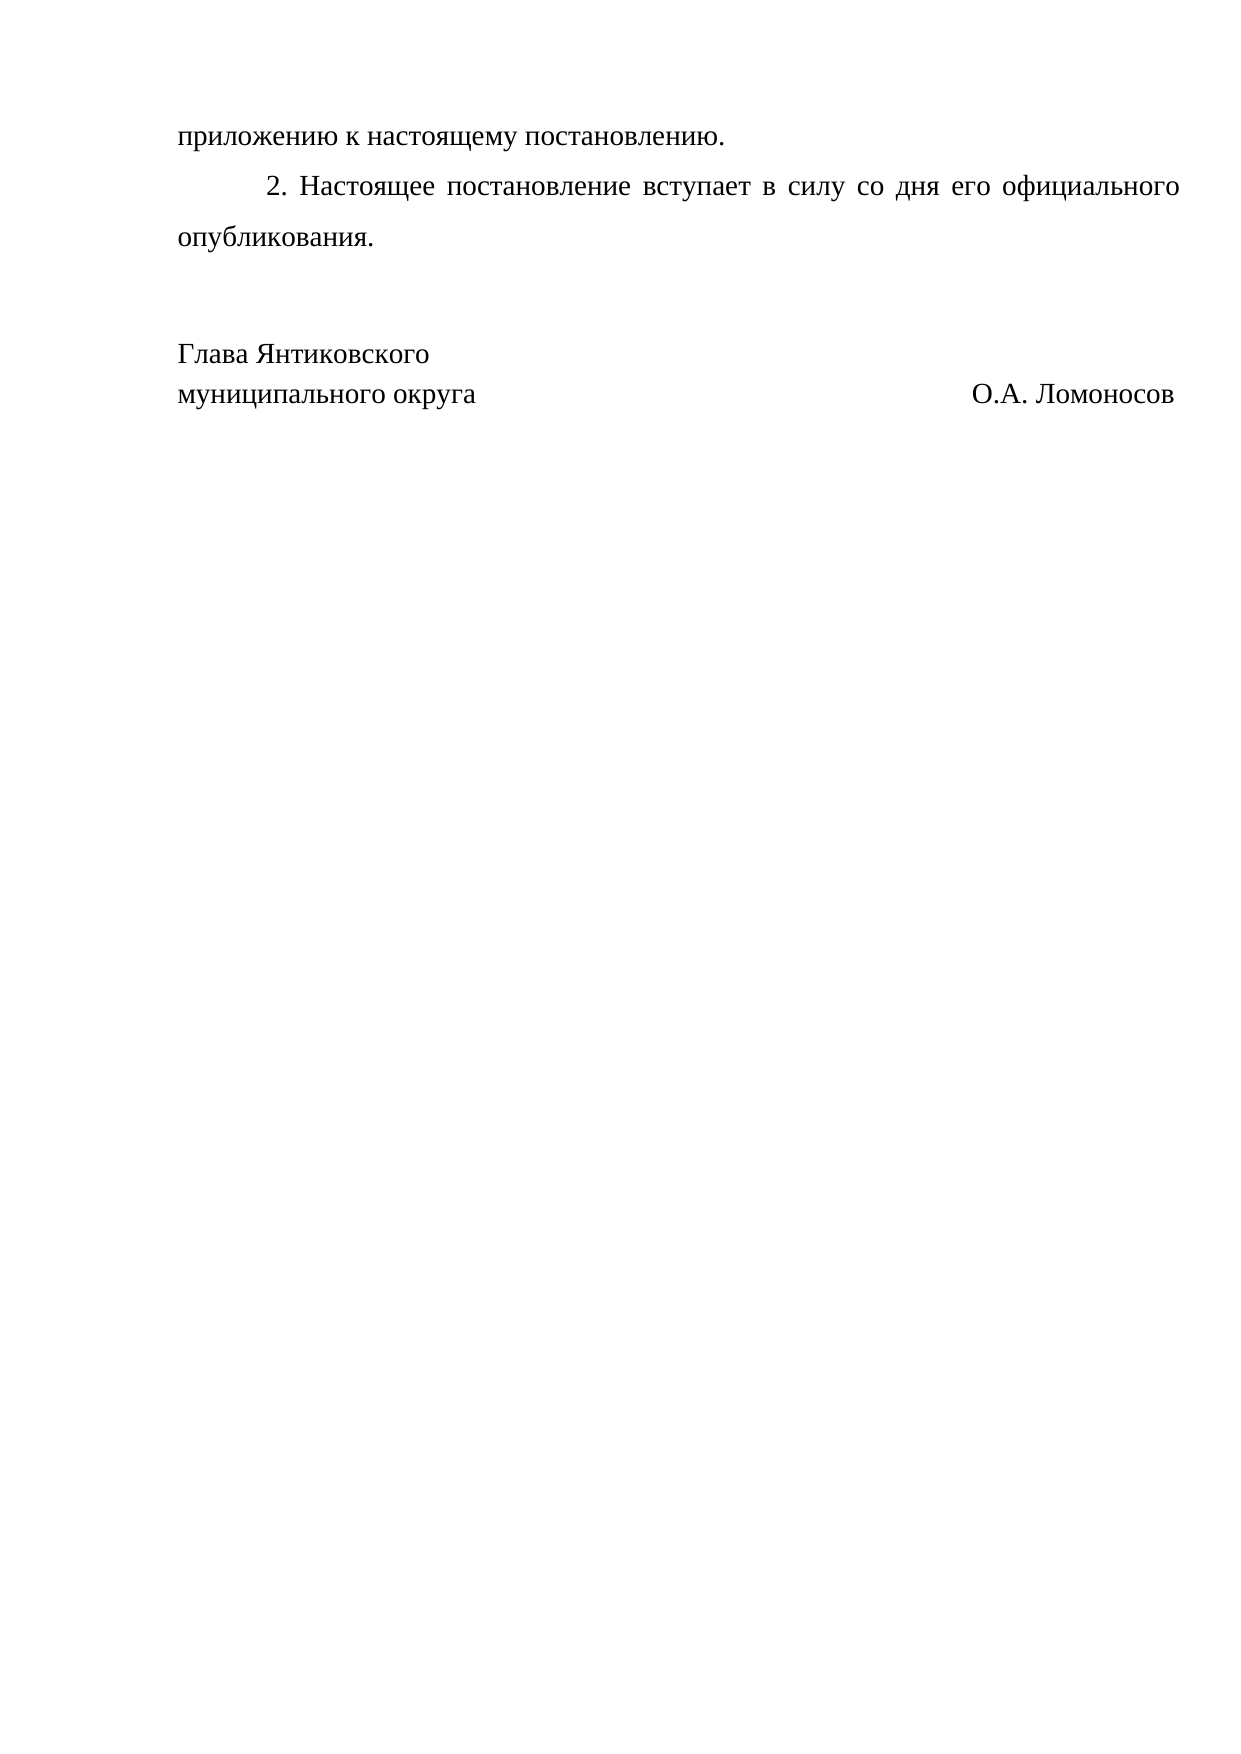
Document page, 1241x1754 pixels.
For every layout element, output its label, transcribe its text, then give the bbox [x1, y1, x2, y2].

text 2. Настоящее постановление вступает в силу со дня его официального опубликования. [177, 168, 1181, 252]
text Глава Янтиковского [177, 336, 1181, 370]
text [177, 118, 1181, 152]
text муниципального округа О.А. Ломоносов [177, 376, 1181, 409]
